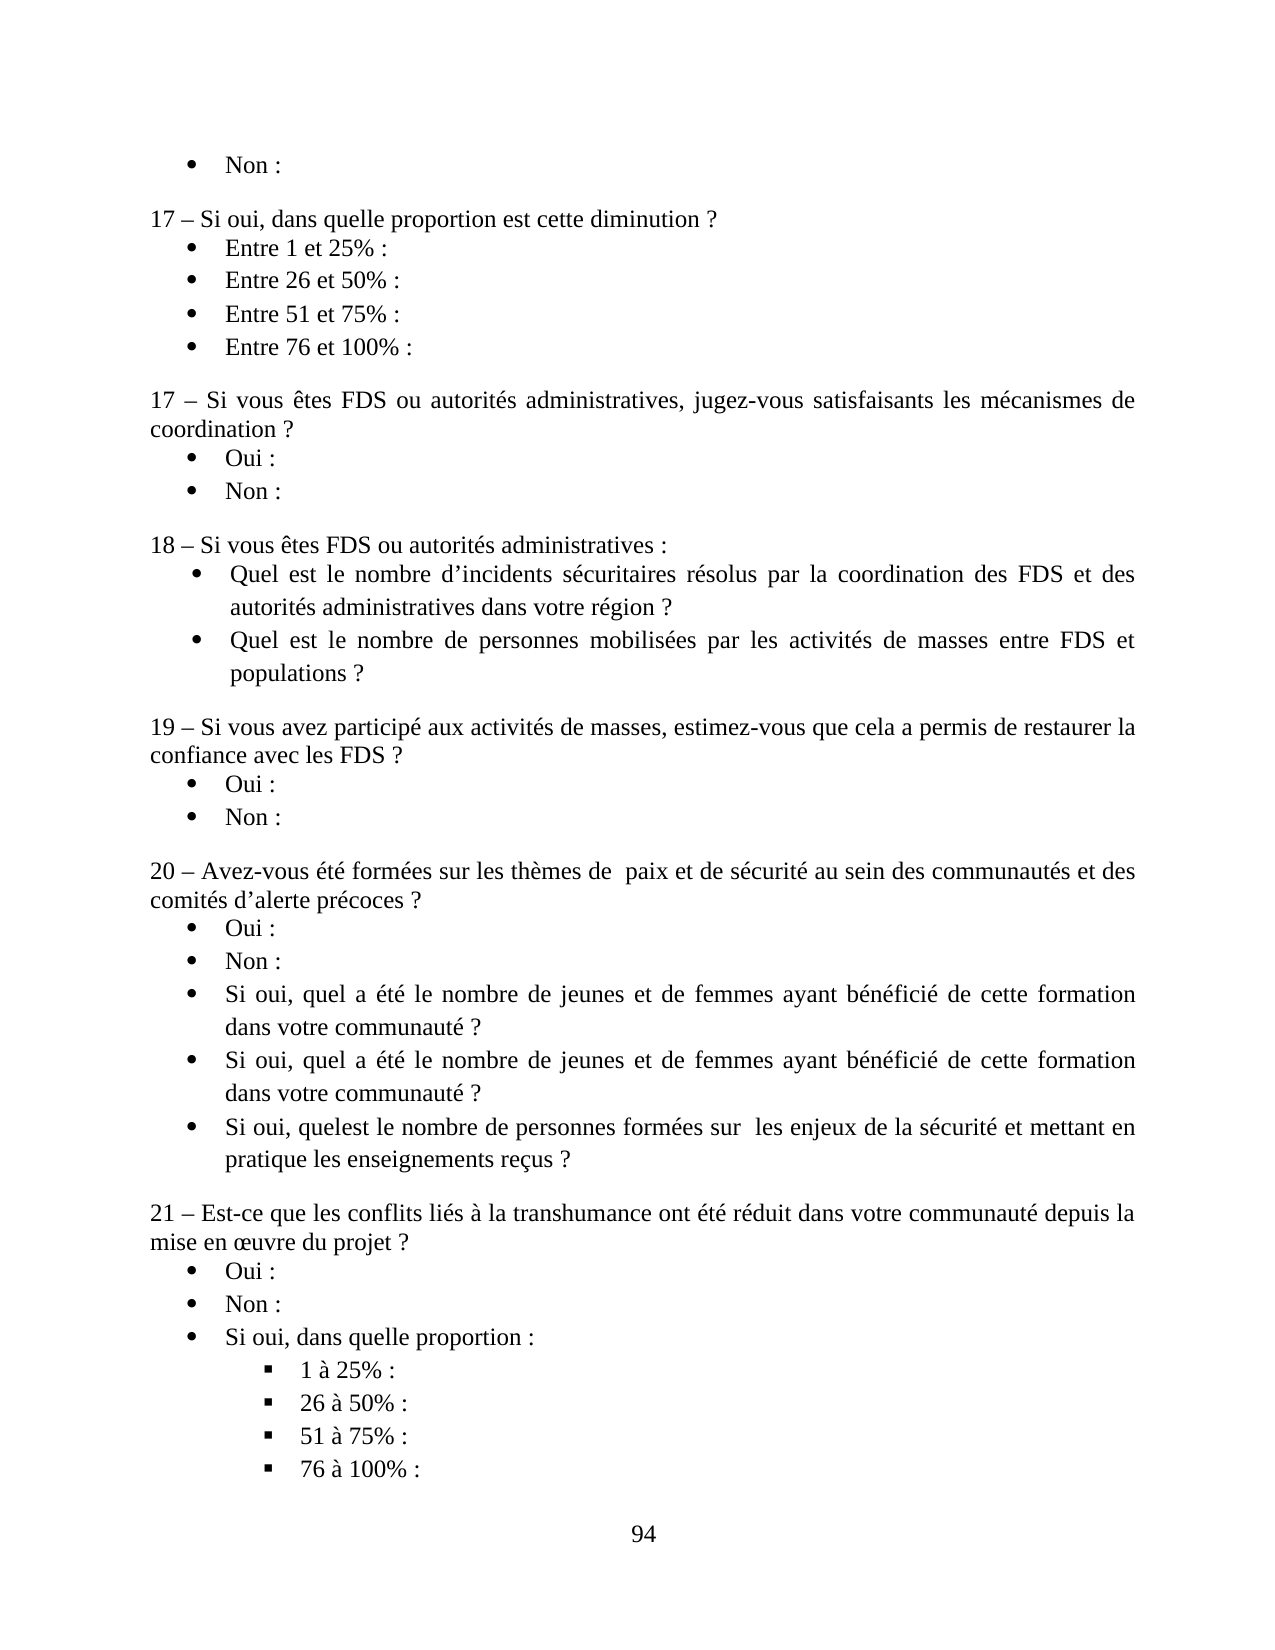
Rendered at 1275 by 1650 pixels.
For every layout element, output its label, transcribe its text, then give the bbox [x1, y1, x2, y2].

list Si oui, dans quelle proportion : [187, 1322, 1137, 1351]
list Quel est le nombre de personnes mobilisées par les activités de masses entre FDS et populations ? [192, 625, 1137, 686]
list Non : [187, 802, 1137, 831]
list Non : [187, 946, 1137, 975]
list Entre 26 et 50% : [187, 266, 1137, 294]
text 20 – Avez-vous été formées sur les thèmes de paix et de sécurité au sein des communautés et des comités d’alerte précoces ? [150, 856, 1137, 913]
text 19 – Si vous avez participé aux activités de masses, estimez-vous que cela a permis de restaurer la confiance avec les FDS ? [150, 712, 1137, 769]
list Si oui, quel a été le nombre de jeunes et de femmes ayant bénéficié de cette formation dans votre communauté ? [187, 979, 1137, 1041]
list Entre 1 et 25% : [187, 233, 1137, 261]
list Entre 76 et 100% : [187, 332, 1137, 360]
list Non : [187, 1289, 1137, 1318]
list 26 à 50% : [262, 1388, 1137, 1417]
list Non : [187, 476, 1137, 505]
list Quel est le nombre d’incidents sécuritaires résolus par la coordination des FDS et des autorités administratives dans votre région ? [192, 559, 1137, 620]
list Non : [187, 150, 1137, 179]
list 51 à 75% : [262, 1421, 1137, 1450]
list Oui : [187, 913, 1137, 942]
list Oui : [187, 443, 1137, 472]
list Entre 51 et 75% : [187, 299, 1137, 327]
list 76 à 100% : [262, 1454, 1137, 1483]
text 17 – Si vous êtes FDS ou autorités administratives, jugez-vous satisfaisants les mécanismes de coordination ? [150, 386, 1137, 443]
list Oui : [187, 769, 1137, 798]
text 21 – Est-ce que les conflits liés à la transhumance ont été réduit dans votre communauté depuis la mise en œuvre du projet ? [150, 1198, 1137, 1256]
list Si oui, quel a été le nombre de jeunes et de femmes ayant bénéficié de cette formation dans votre communauté ? [187, 1046, 1137, 1107]
list 1 à 25% : [262, 1355, 1137, 1384]
text 17 – Si oui, dans quelle proportion est cette diminution ? [150, 204, 1137, 233]
list Si oui, quelest le nombre de personnes formées sur les enjeux de la sécurité et mettant en pratique les enseignements reçus ? [187, 1112, 1137, 1173]
text 18 – Si vous êtes FDS ou autorités administratives : [150, 530, 1137, 559]
list Oui : [187, 1256, 1137, 1285]
